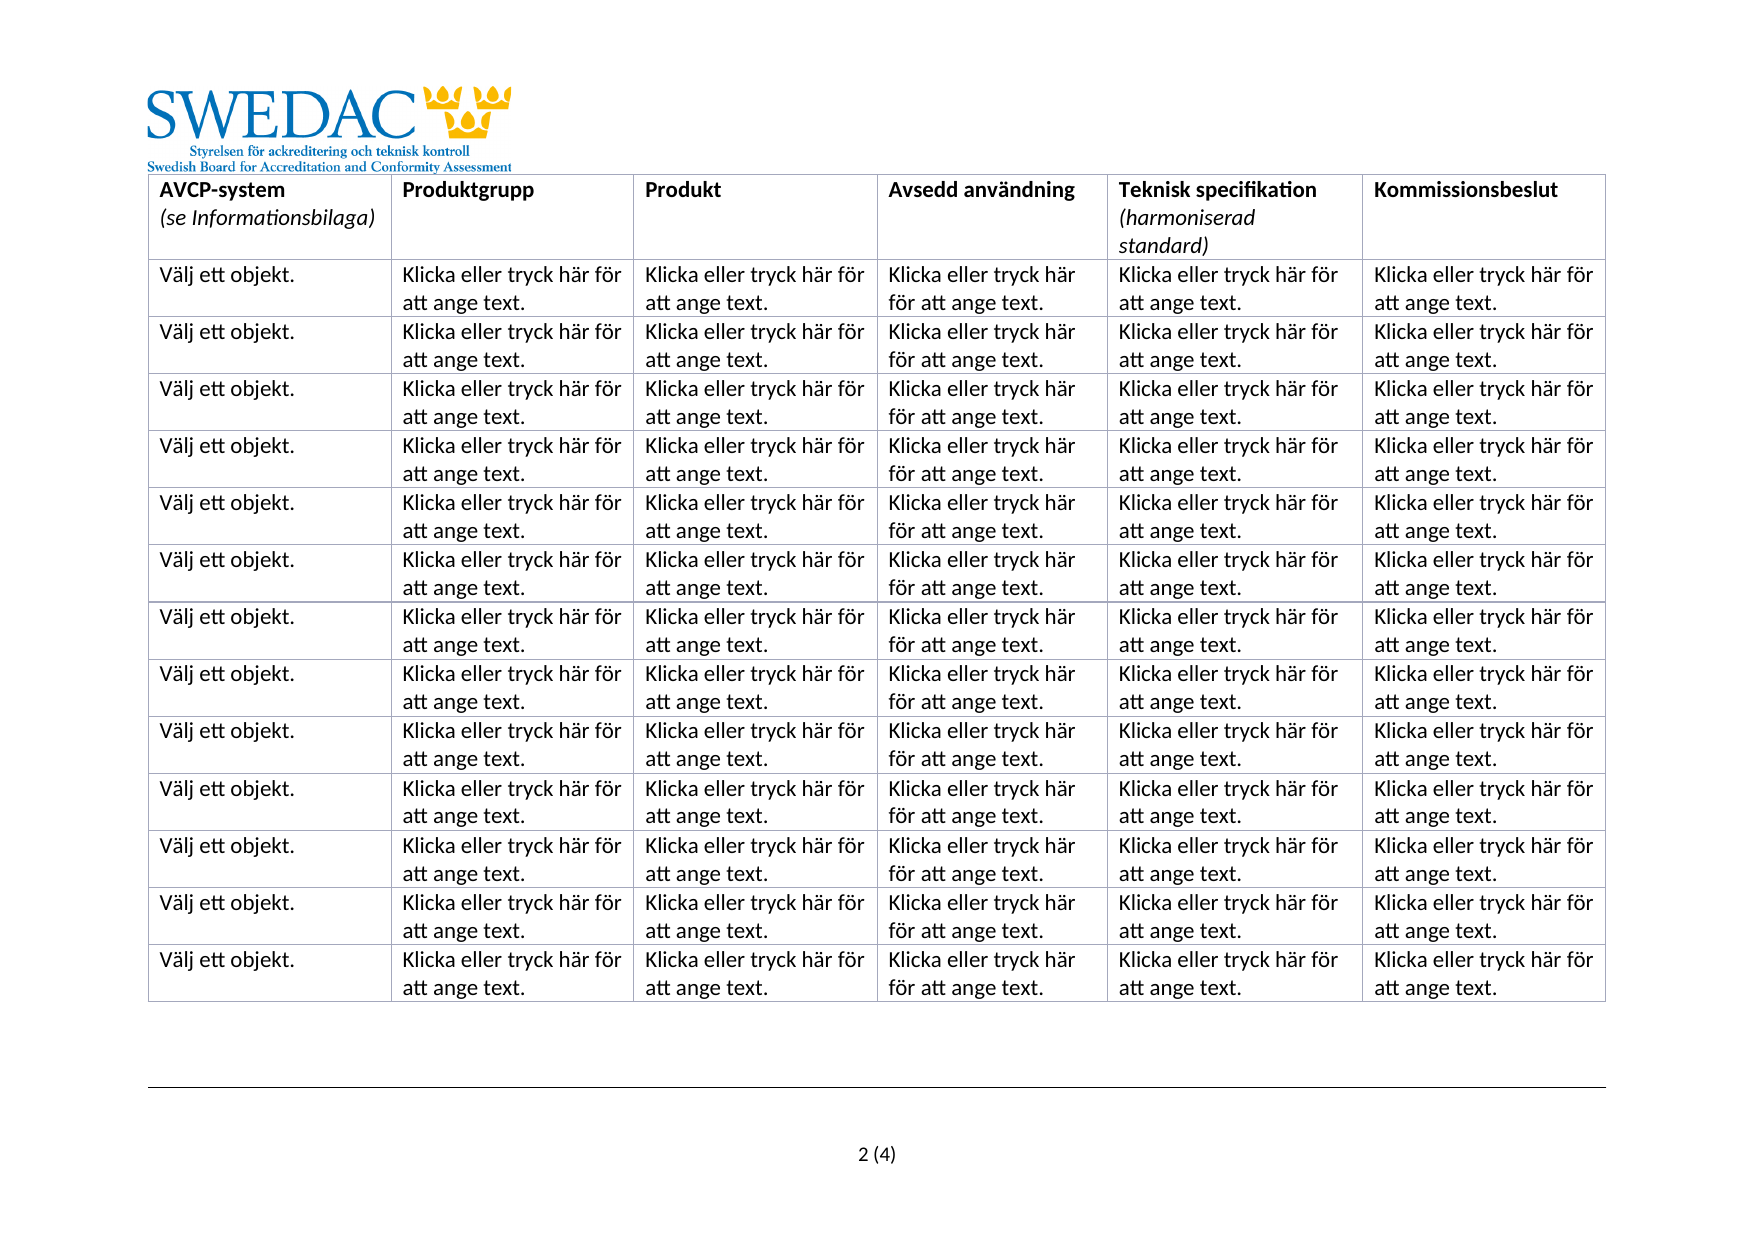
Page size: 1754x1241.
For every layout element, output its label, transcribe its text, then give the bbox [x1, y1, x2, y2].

table_header Produktgrupp [392, 175, 633, 259]
table_header Avsedd användning [878, 175, 1107, 259]
table_header Kommissionsbeslut [1363, 175, 1605, 259]
table_header Teknisk specifikation (harmoniserad standard) [1108, 175, 1362, 259]
table_header AVCP-system (se Informationsbilaga) [149, 175, 391, 259]
picture [147, 86, 512, 174]
table_header Produkt [634, 175, 877, 259]
